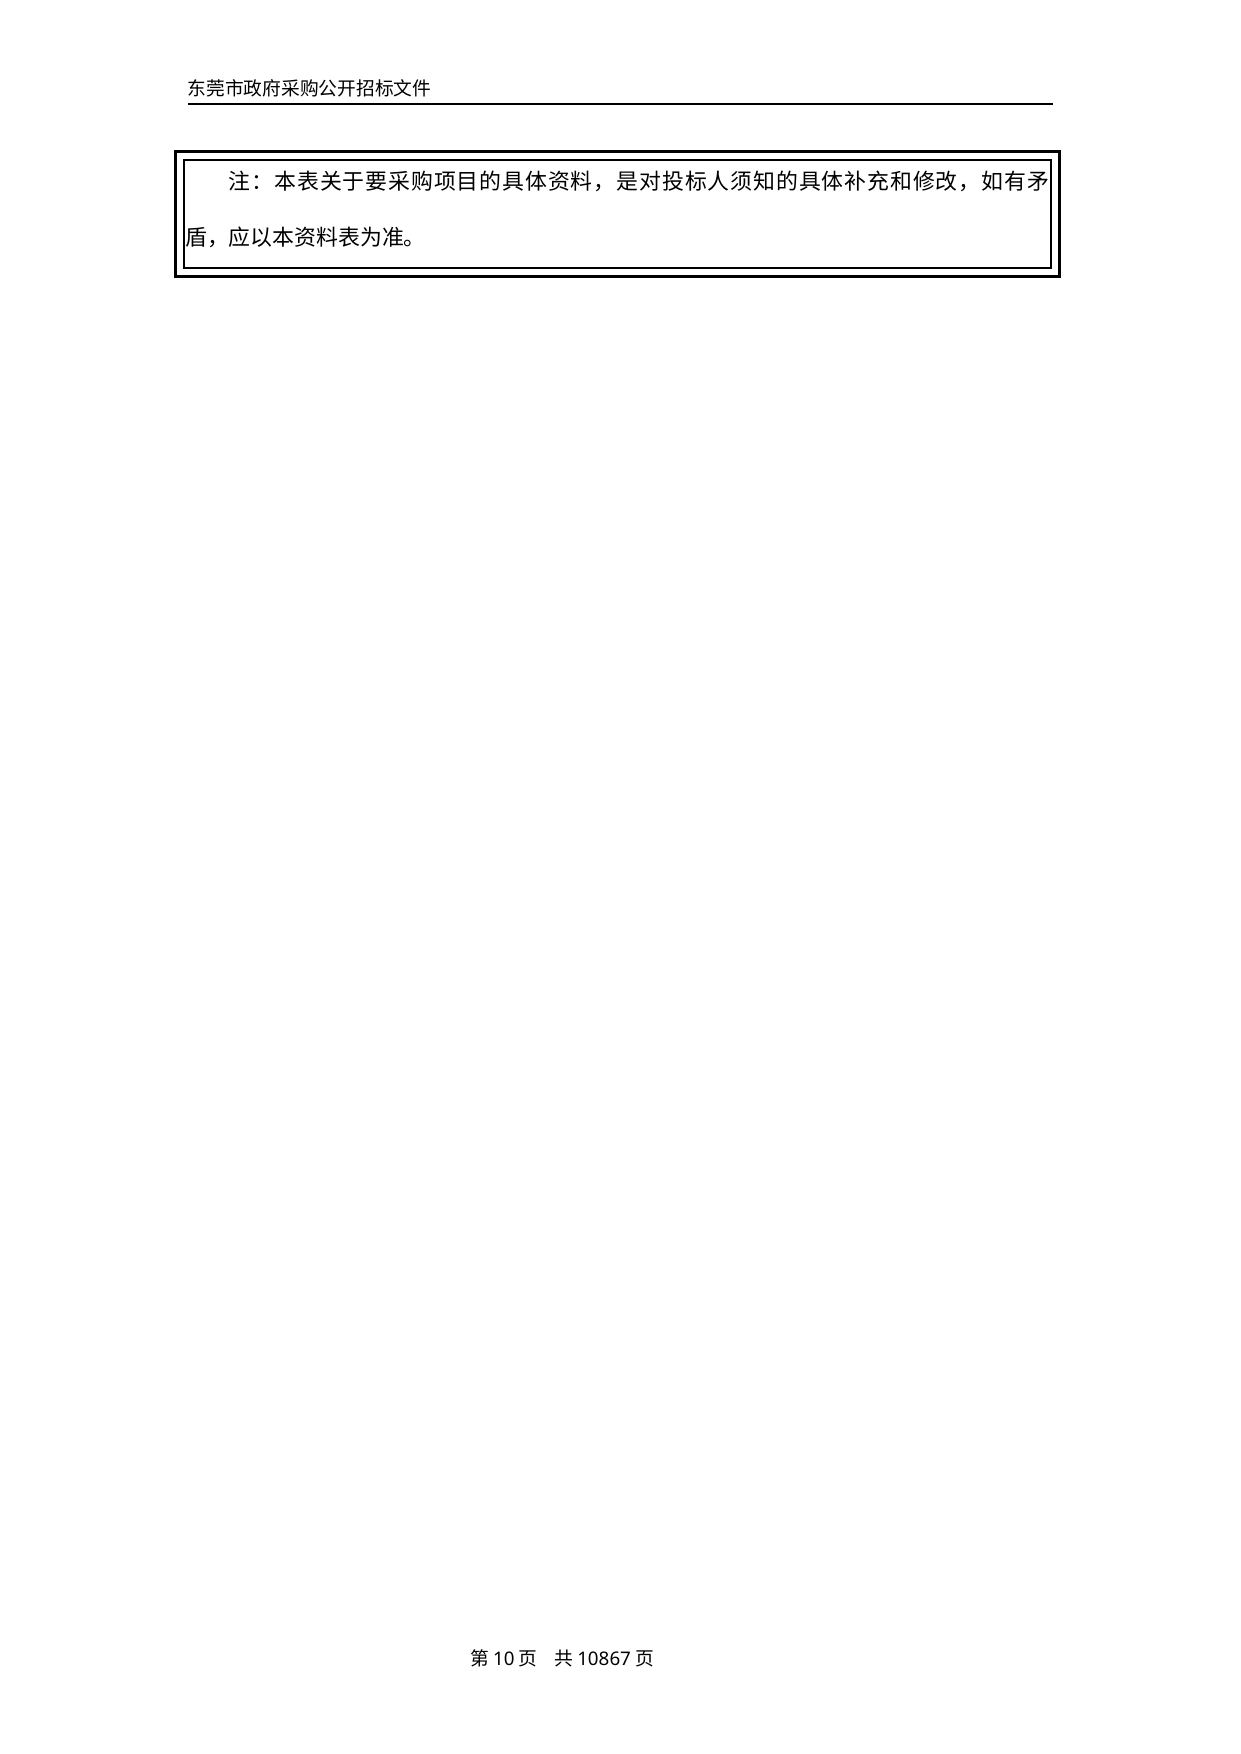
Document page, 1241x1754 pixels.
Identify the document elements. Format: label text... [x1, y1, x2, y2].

table_cell 注：本表关于要采购项目的具体资料，是对投标人须知的具体补充和修改，如有矛盾，应以本资料表为准。 [180, 153, 1056, 267]
